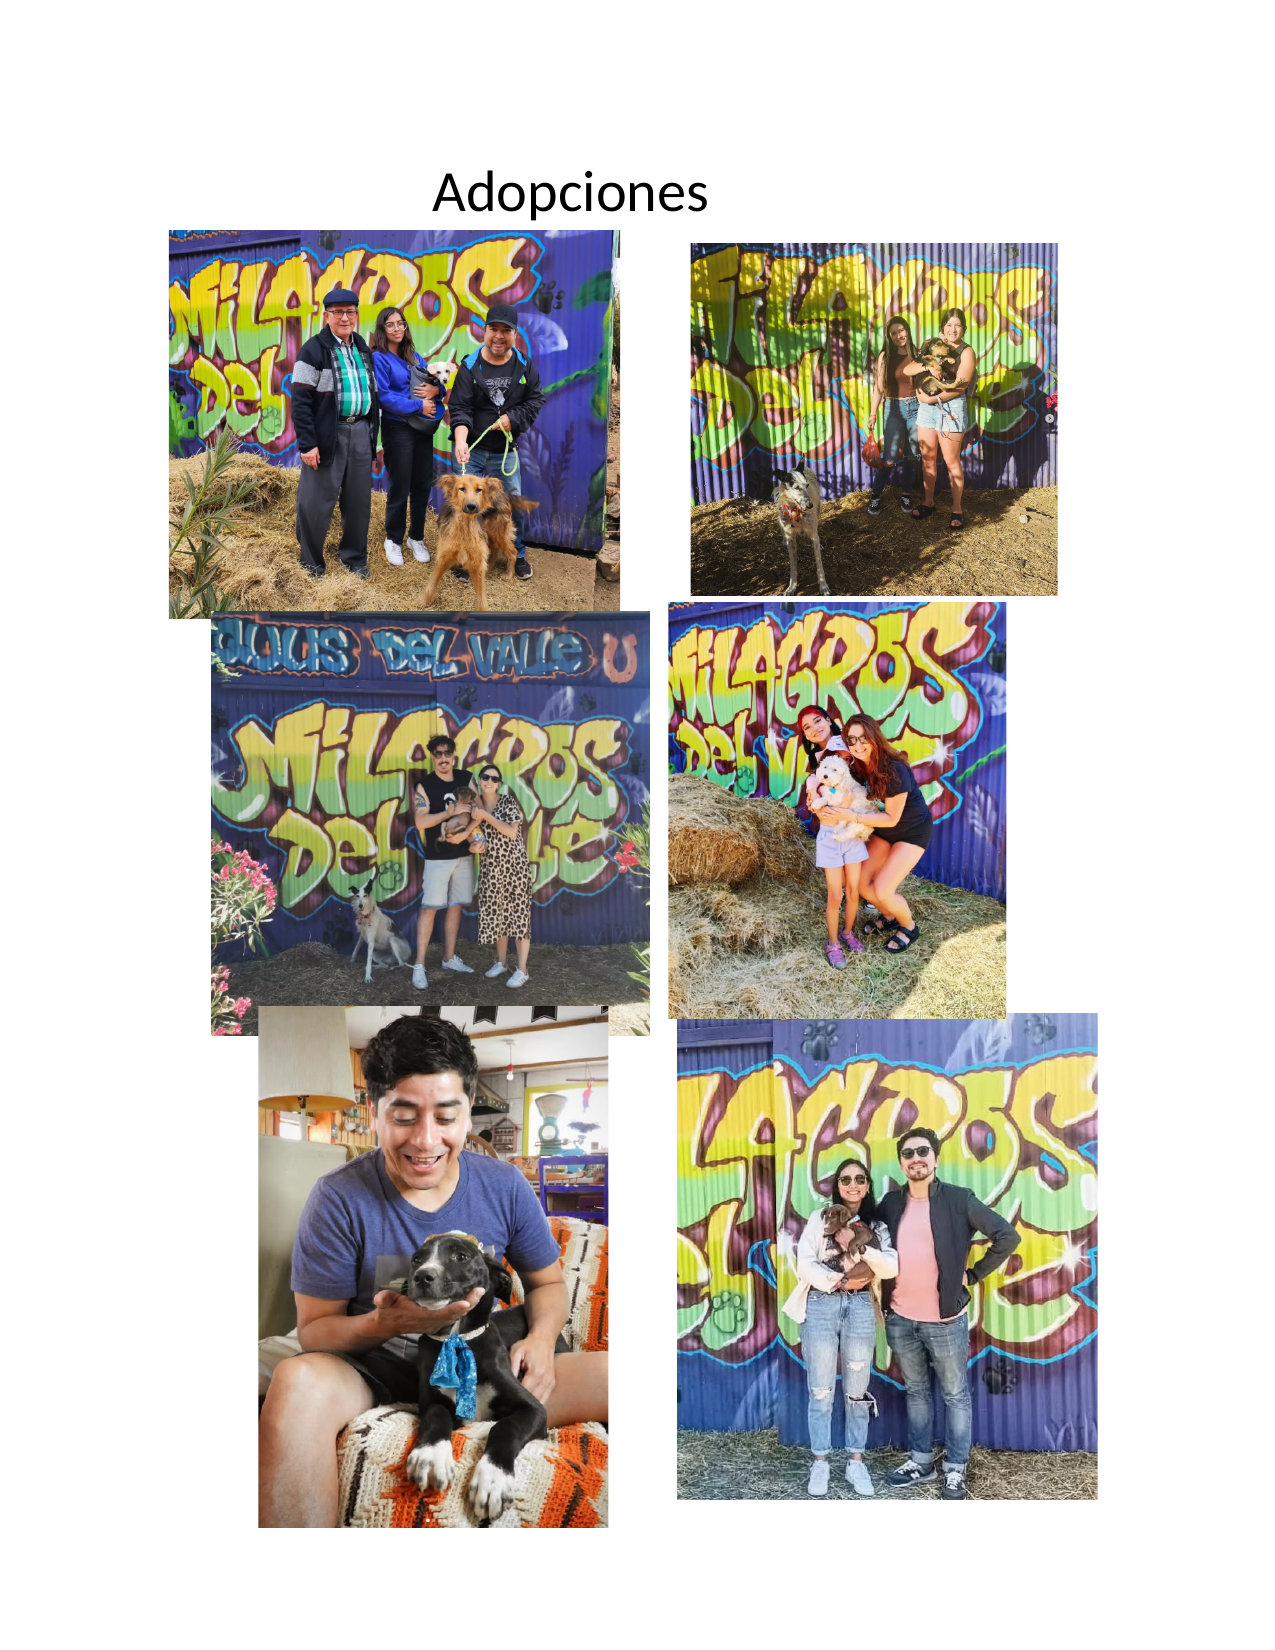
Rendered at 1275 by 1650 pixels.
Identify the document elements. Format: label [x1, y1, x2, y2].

picture [690, 243, 1058, 596]
picture [668, 602, 1098, 1500]
picture [168, 230, 650, 1528]
